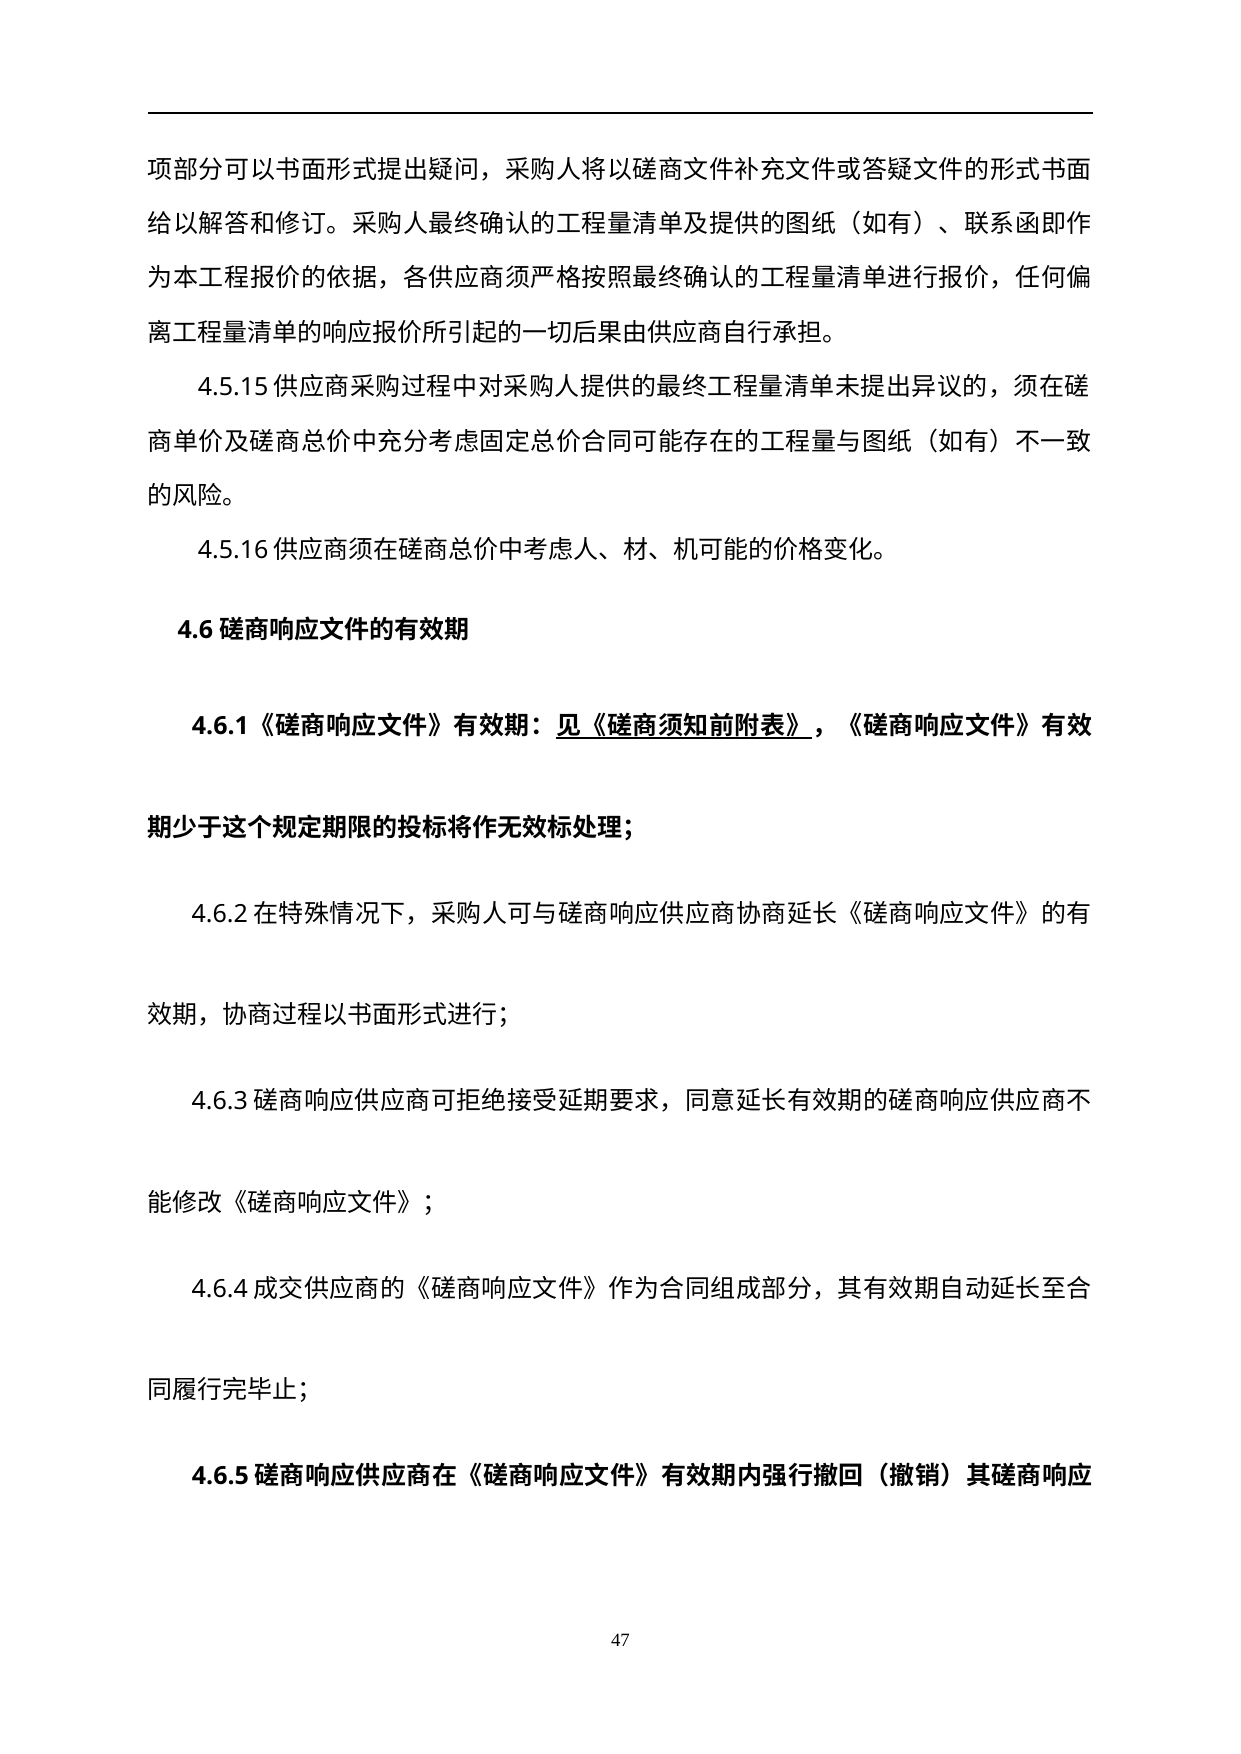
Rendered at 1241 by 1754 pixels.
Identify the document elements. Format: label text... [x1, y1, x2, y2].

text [148, 149, 1093, 348]
text 4.5.15供应商采购过程中对采购人提供的最终工程量清单未提出异议的，须在磋商单价及磋商总价中充分考虑固定总价合同可能存在的工程量与图纸（如有）不一致的风险。 [148, 367, 1093, 512]
text 4.6.3磋商响应供应商可拒绝接受延期要求，同意延长有效期的磋商响应供应商不能修改《磋商响应文件》； [148, 1065, 1093, 1234]
text 4.6.2在特殊情况下，采购人可与磋商响应供应商协商延长《磋商响应文件》的有效期，协商过程以书面形式进行； [148, 877, 1093, 1047]
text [148, 1440, 1093, 1507]
text 4.6 磋商响应文件的有效期 [148, 594, 1093, 662]
text 4.6.4成交供应商的《磋商响应文件》作为合同组成部分，其有效期自动延长至合同履行完毕止； [148, 1252, 1093, 1422]
text 4.6.1《磋商响应文件》有效期：见《磋商须知前附表》，《磋商响应文件》有效期少于这个规定期限的投标将作无效标处理； [148, 690, 1093, 859]
text 4.5.16供应商须在磋商总价中考虑人、材、机可能的价格变化。 [148, 530, 1093, 566]
